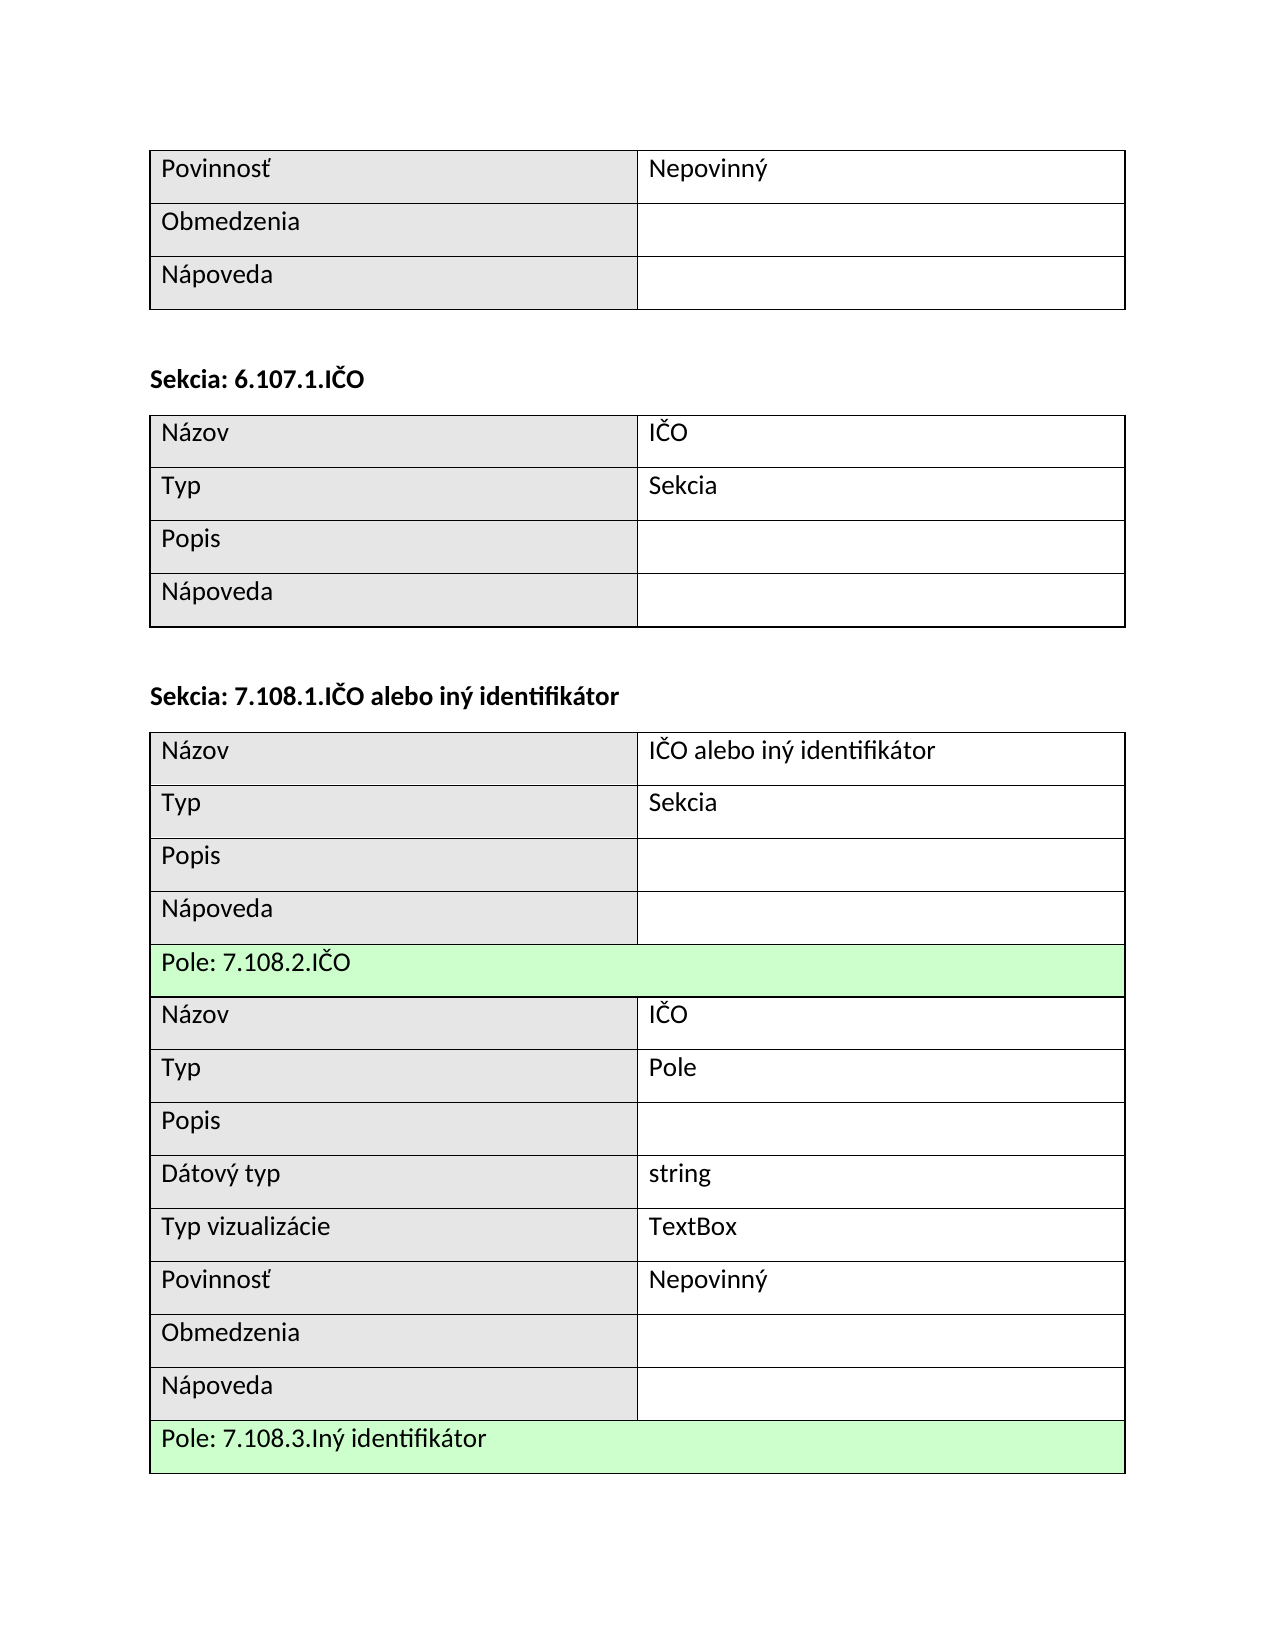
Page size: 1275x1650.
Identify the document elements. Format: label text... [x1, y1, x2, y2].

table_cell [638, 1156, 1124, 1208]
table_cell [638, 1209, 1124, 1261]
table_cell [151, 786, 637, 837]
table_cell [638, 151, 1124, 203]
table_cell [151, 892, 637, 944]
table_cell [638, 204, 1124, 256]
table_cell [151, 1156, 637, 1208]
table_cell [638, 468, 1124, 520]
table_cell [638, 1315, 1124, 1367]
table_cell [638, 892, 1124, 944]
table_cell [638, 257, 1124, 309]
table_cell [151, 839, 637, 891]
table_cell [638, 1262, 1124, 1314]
text Sekcia: 6.107.1.IČO [150, 362, 1125, 395]
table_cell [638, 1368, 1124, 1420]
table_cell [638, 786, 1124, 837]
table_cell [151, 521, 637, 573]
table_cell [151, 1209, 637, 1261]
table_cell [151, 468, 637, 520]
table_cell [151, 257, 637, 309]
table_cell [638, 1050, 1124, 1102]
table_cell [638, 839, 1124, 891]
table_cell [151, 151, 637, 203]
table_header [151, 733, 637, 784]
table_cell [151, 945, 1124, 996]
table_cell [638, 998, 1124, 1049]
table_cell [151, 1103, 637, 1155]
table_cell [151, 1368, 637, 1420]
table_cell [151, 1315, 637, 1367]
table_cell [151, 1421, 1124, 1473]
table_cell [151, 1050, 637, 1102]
text Sekcia: 7.108.1.IČO alebo iný identifikátor [150, 679, 1125, 712]
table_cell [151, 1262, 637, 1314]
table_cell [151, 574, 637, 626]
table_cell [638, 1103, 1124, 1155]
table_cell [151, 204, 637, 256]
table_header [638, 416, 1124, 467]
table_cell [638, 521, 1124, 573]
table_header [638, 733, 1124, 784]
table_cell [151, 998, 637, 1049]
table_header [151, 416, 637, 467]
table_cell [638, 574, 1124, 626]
